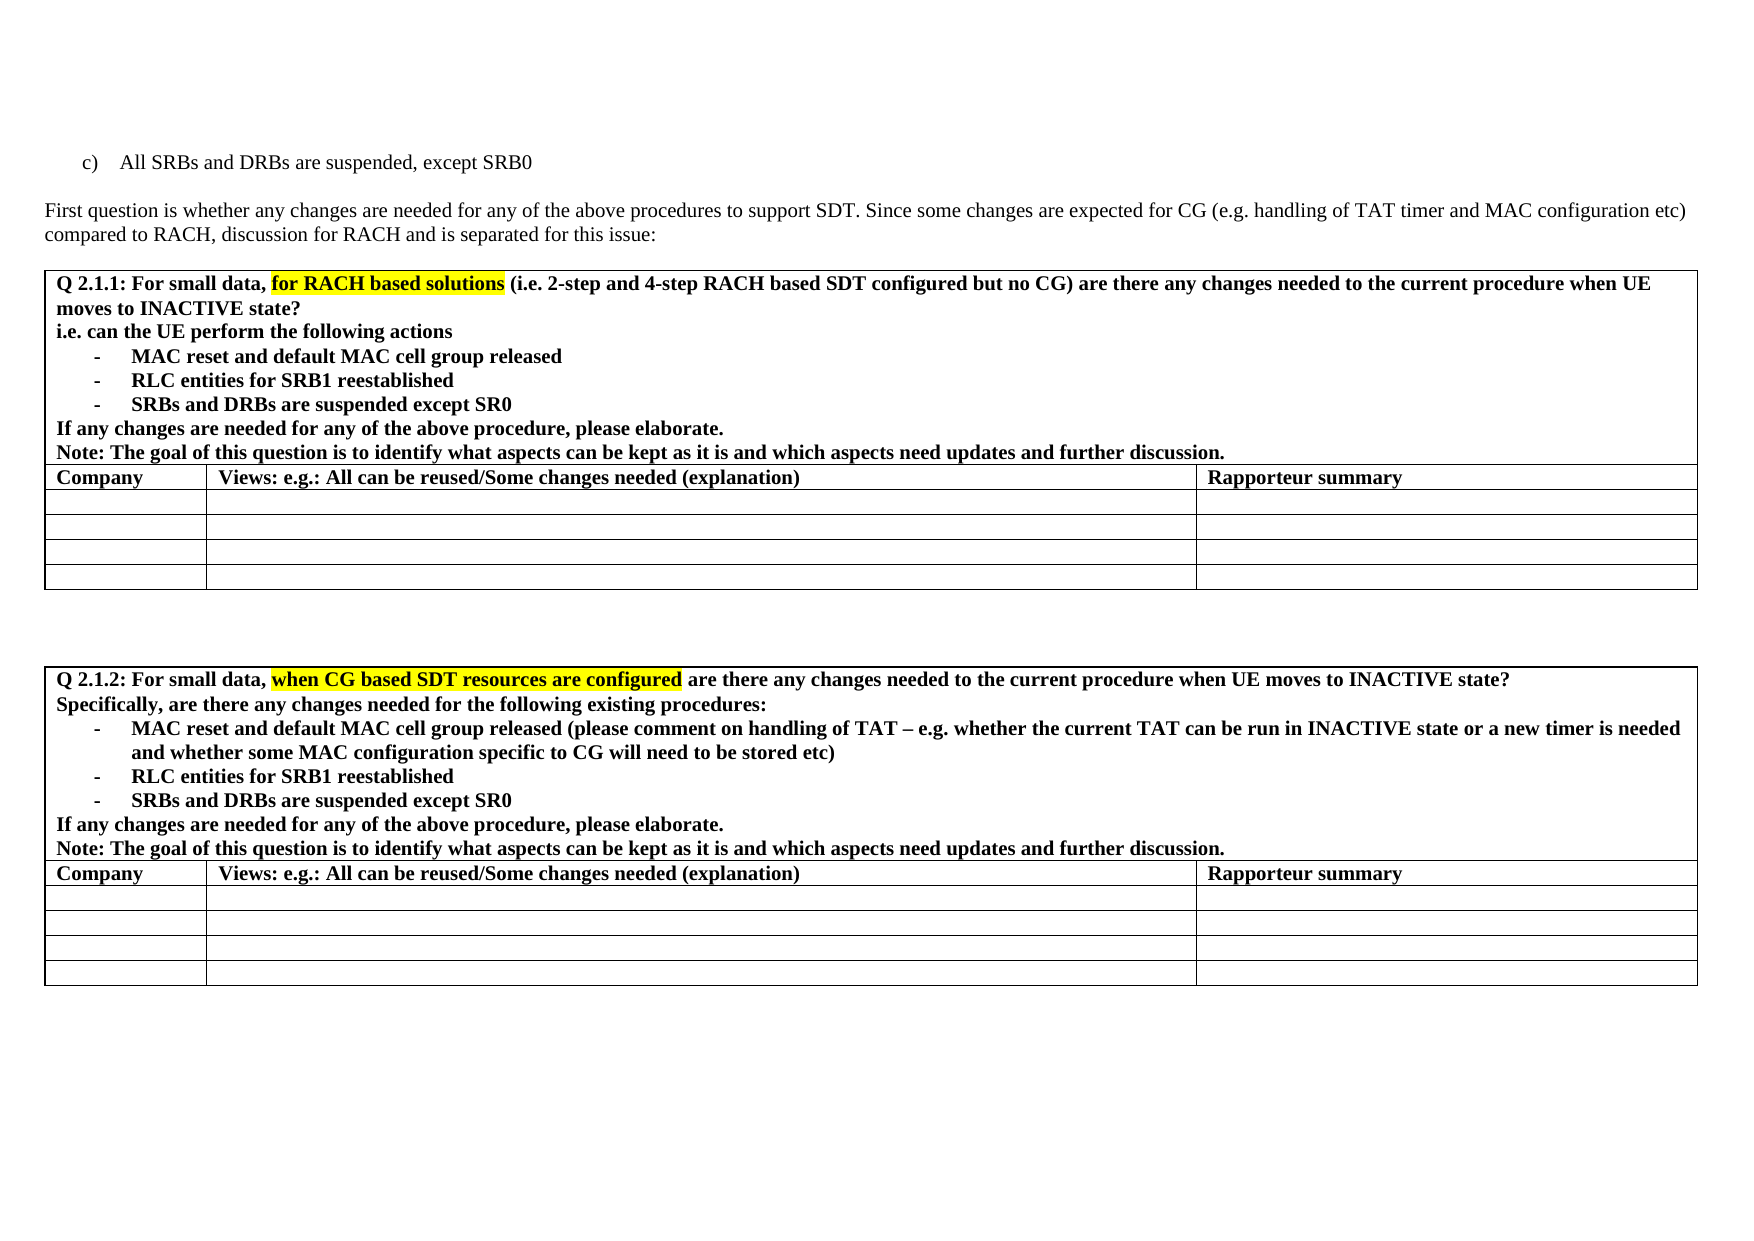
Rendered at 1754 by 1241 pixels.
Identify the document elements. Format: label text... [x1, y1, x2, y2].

table_cell [46, 961, 206, 985]
table_cell Company [46, 465, 206, 489]
list All SRBs and DRBs are suspended, except SRB0 [82, 150, 1698, 174]
table_cell [207, 911, 1196, 935]
table_header Q 2.1.1: For small data, for RACH based solutions (i.e. 2-step and 4-step RACH based SDT configured but no CG) are there any changes needed to the current procedure when UE moves to INACTIVE state? i.e. can the UE perform the following actions MAC reset and default MAC cell group released RLC entities for SRB1 reestablished SRBs and DRBs are suspended except SR0 If any changes are needed for any of the above procedure, please elaborate. Note: The goal of this question is to identify what aspects can be kept as it is and which aspects need updates and further discussion. [46, 271, 1697, 464]
table_cell [207, 540, 1196, 564]
table_cell Company [46, 861, 206, 885]
table_cell [46, 911, 206, 935]
table_cell [46, 540, 206, 564]
table_cell Views: e.g.: All can be reused/Some changes needed (explanation) [207, 861, 1196, 885]
table_cell [207, 515, 1196, 539]
table_cell Views: e.g.: All can be reused/Some changes needed (explanation) [207, 465, 1196, 489]
table_cell [207, 490, 1196, 514]
table_cell [46, 886, 206, 910]
table_cell Rapporteur summary [1197, 861, 1697, 885]
table_cell [1197, 911, 1697, 935]
table_cell [1197, 936, 1697, 960]
table_header Q 2.1.2: For small data, when CG based SDT resources are configured are there any changes needed to the current procedure when UE moves to INACTIVE state? Specifically, are there any changes needed for the following existing procedures: MAC reset and default MAC cell group released (please comment on handling of TAT – e.g. whether the current TAT can be run in INACTIVE state or a new timer is needed and whether some MAC configuration specific to CG will need to be stored etc) RLC entities for SRB1 reestablished SRBs and DRBs are suspended except SR0 If any changes are needed for any of the above procedure, please elaborate. Note: The goal of this question is to identify what aspects can be kept as it is and which aspects need updates and further discussion. [46, 668, 1697, 860]
table_cell [207, 936, 1196, 960]
table_cell [1197, 490, 1697, 514]
table_cell [1197, 886, 1697, 910]
table_cell [1197, 540, 1697, 564]
table_cell [207, 565, 1196, 589]
text First question is whether any changes are needed for any of the above procedures to support SDT. Since some changes are expected for CG (e.g. handling of TAT timer and MAC configuration etc) compared to RACH, discussion for RACH and is separated for this issue: [44, 198, 1698, 246]
table_cell Rapporteur summary [1197, 465, 1697, 489]
table_cell [46, 515, 206, 539]
table_cell [46, 565, 206, 589]
table_cell [1197, 565, 1697, 589]
table_cell [46, 490, 206, 514]
table_cell [1197, 961, 1697, 985]
table_cell [1197, 515, 1697, 539]
table_cell [207, 886, 1196, 910]
table_cell [207, 961, 1196, 985]
table_cell [46, 936, 206, 960]
